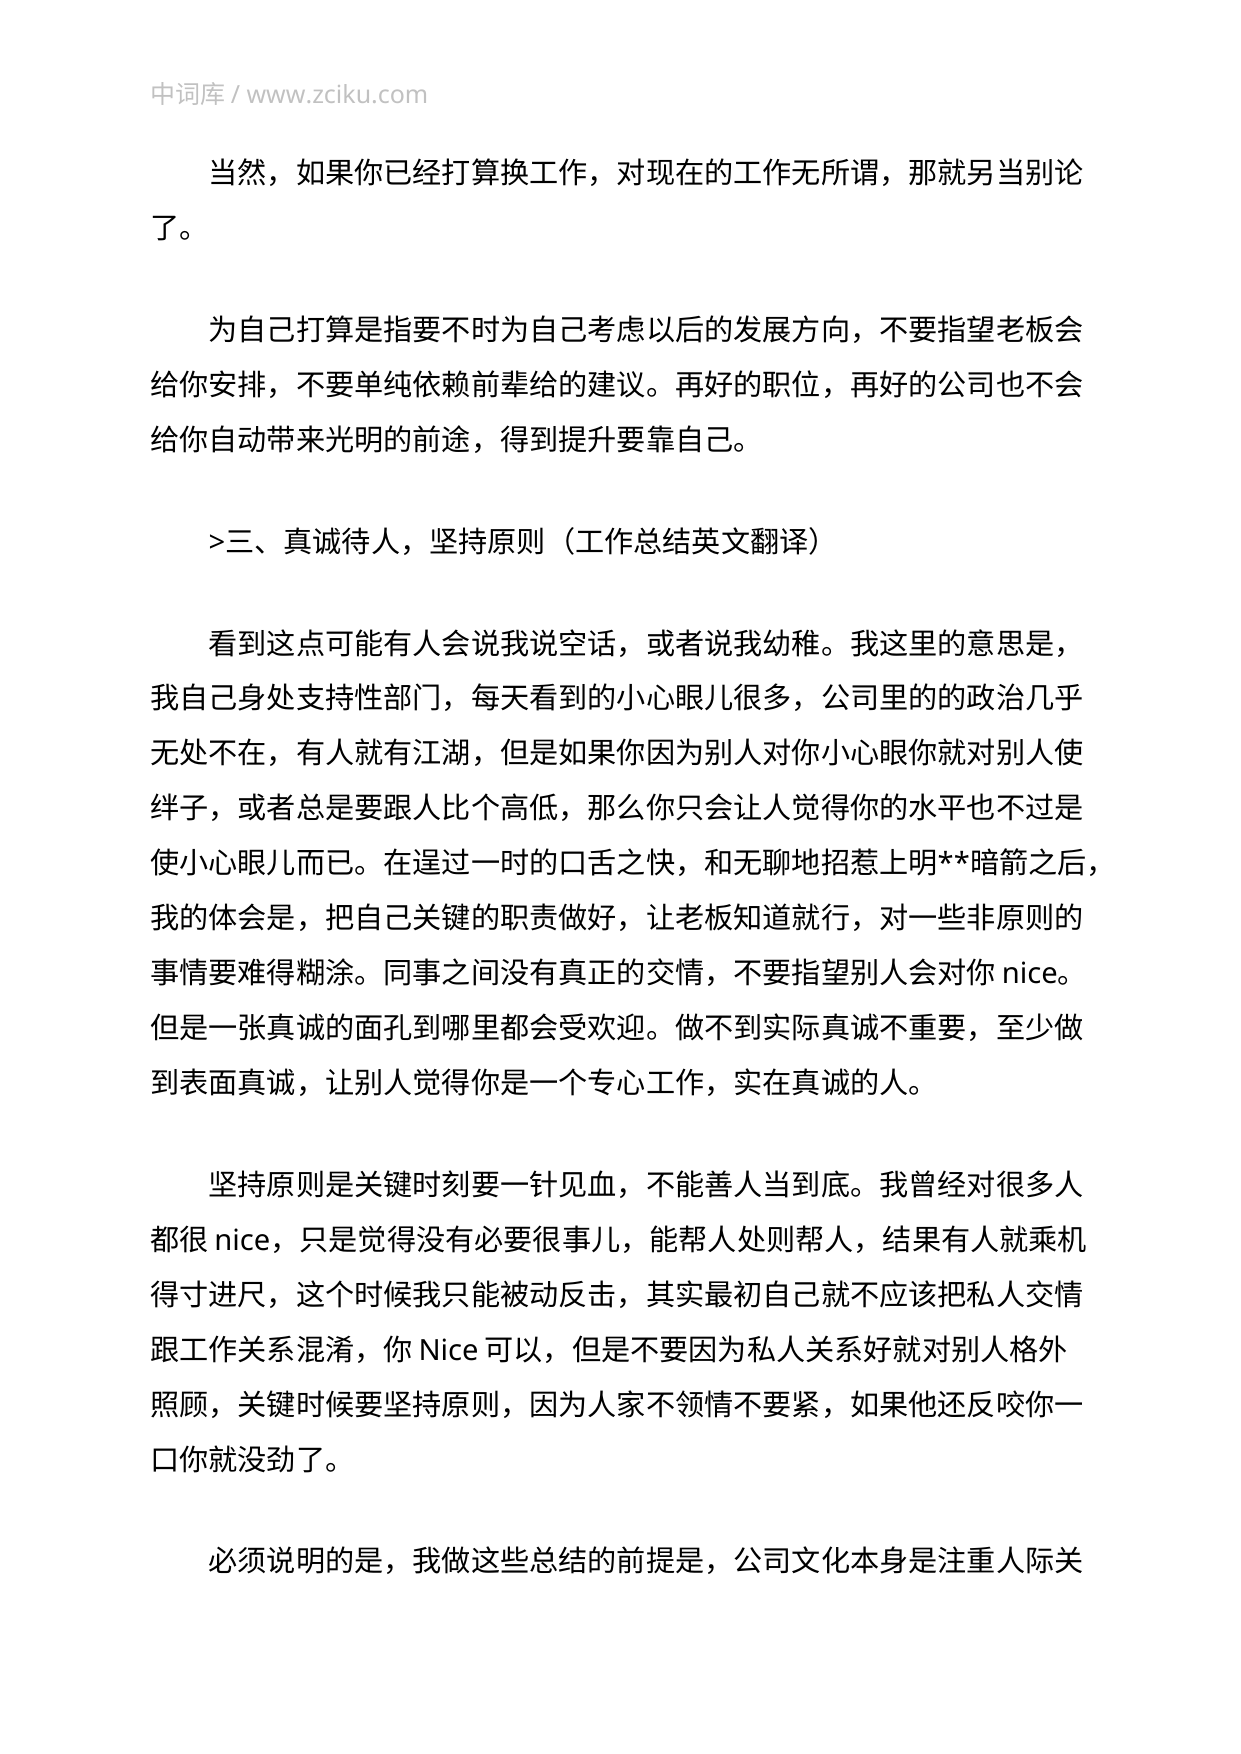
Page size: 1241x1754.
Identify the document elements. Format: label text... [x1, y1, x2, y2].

text 看到这点可能有人会说我说空话，或者说我幼稚。我这里的意思是，我自己身处支持性部门，每天看到的小心眼儿很多，公司里的的政治几乎无处不在，有人就有江湖，但是如果你因为别人对你小心眼你就对别人使绊子，或者总是要跟人比个高低，那么你只会让人觉得你的水平也不过是使小心眼儿而已。在逞过一时的口舌之快，和无聊地招惹上明**暗箭之后，我的体会是，把自己关键的职责做好，让老板知道就行，对一些非原则的事情要难得糊涂。同事之间没有真正的交情，不要指望别人会对你nice。但是一张真诚的面孔到哪里都会受欢迎。做不到实际真诚不重要，至少做到表面真诚，让别人觉得你是一个专心工作，实在真诚的人。 [150, 620, 1090, 1102]
text >三、真诚待人，坚持原则（工作总结英文翻译） [150, 518, 1090, 561]
text 当然，如果你已经打算换工作，对现在的工作无所谓，那就另当别论了。 [150, 150, 1090, 247]
text 坚持原则是关键时刻要一针见血，不能善人当到底。我曾经对很多人都很nice，只是觉得没有必要很事儿，能帮人处则帮人，结果有人就乘机得寸进尺，这个时候我只能被动反击，其实最初自己就不应该把私人交情跟工作关系混淆，你Nice可以，但是不要因为私人关系好就对别人格外照顾，关键时候要坚持原则，因为人家不领情不要紧，如果他还反咬你一口你就没劲了。 [150, 1161, 1090, 1478]
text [150, 1538, 1090, 1580]
text 为自己打算是指要不时为自己考虑以后的发展方向，不要指望老板会给你安排，不要单纯依赖前辈给的建议。再好的职位，再好的公司也不会给你自动带来光明的前途，得到提升要靠自己。 [150, 307, 1090, 459]
